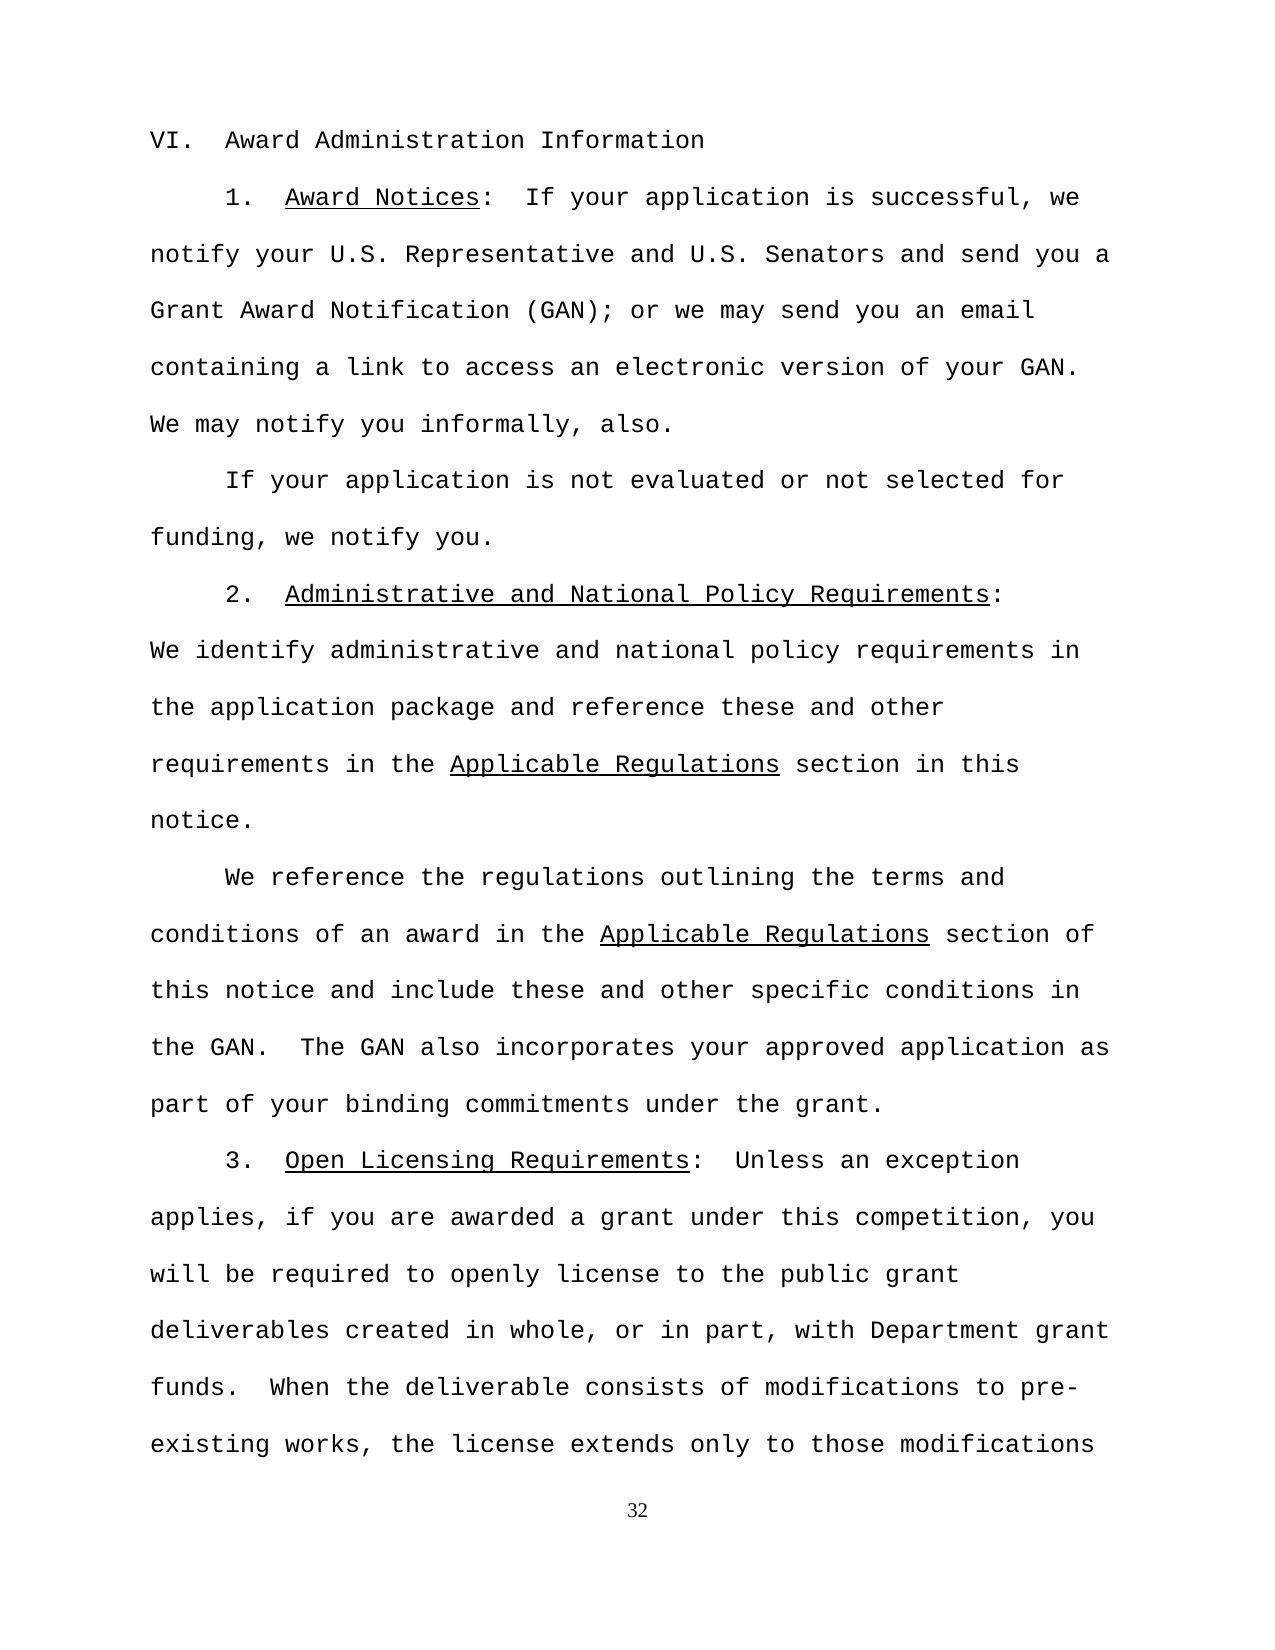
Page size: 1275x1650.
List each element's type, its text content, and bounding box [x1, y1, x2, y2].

text 2. Administrative and National Policy Requirements: [150, 581, 1125, 609]
text If your application is not evaluated or not selected for funding, we notify you. [150, 468, 1125, 553]
text VI. Award Administration Information [150, 128, 1125, 156]
text 1. Award Notices: If your application is successful, we notify your U.S. Representative and U.S. Senators and send you a Grant Award Notification (GAN); or we may send you an email containing a link to access an electronic version of your GAN. We may notify you informally, also. [150, 184, 1125, 439]
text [150, 1148, 1125, 1459]
text We identify administrative and national policy requirements in the application package and reference these and other requirements in the Applicable Regulations section in this notice. [150, 638, 1125, 836]
text We reference the regulations outlining the terms and conditions of an award in the Applicable Regulations section of this notice and include these and other specific conditions in the GAN. The GAN also incorporates your approved application as part of your binding commitments under the grant. [150, 864, 1125, 1119]
